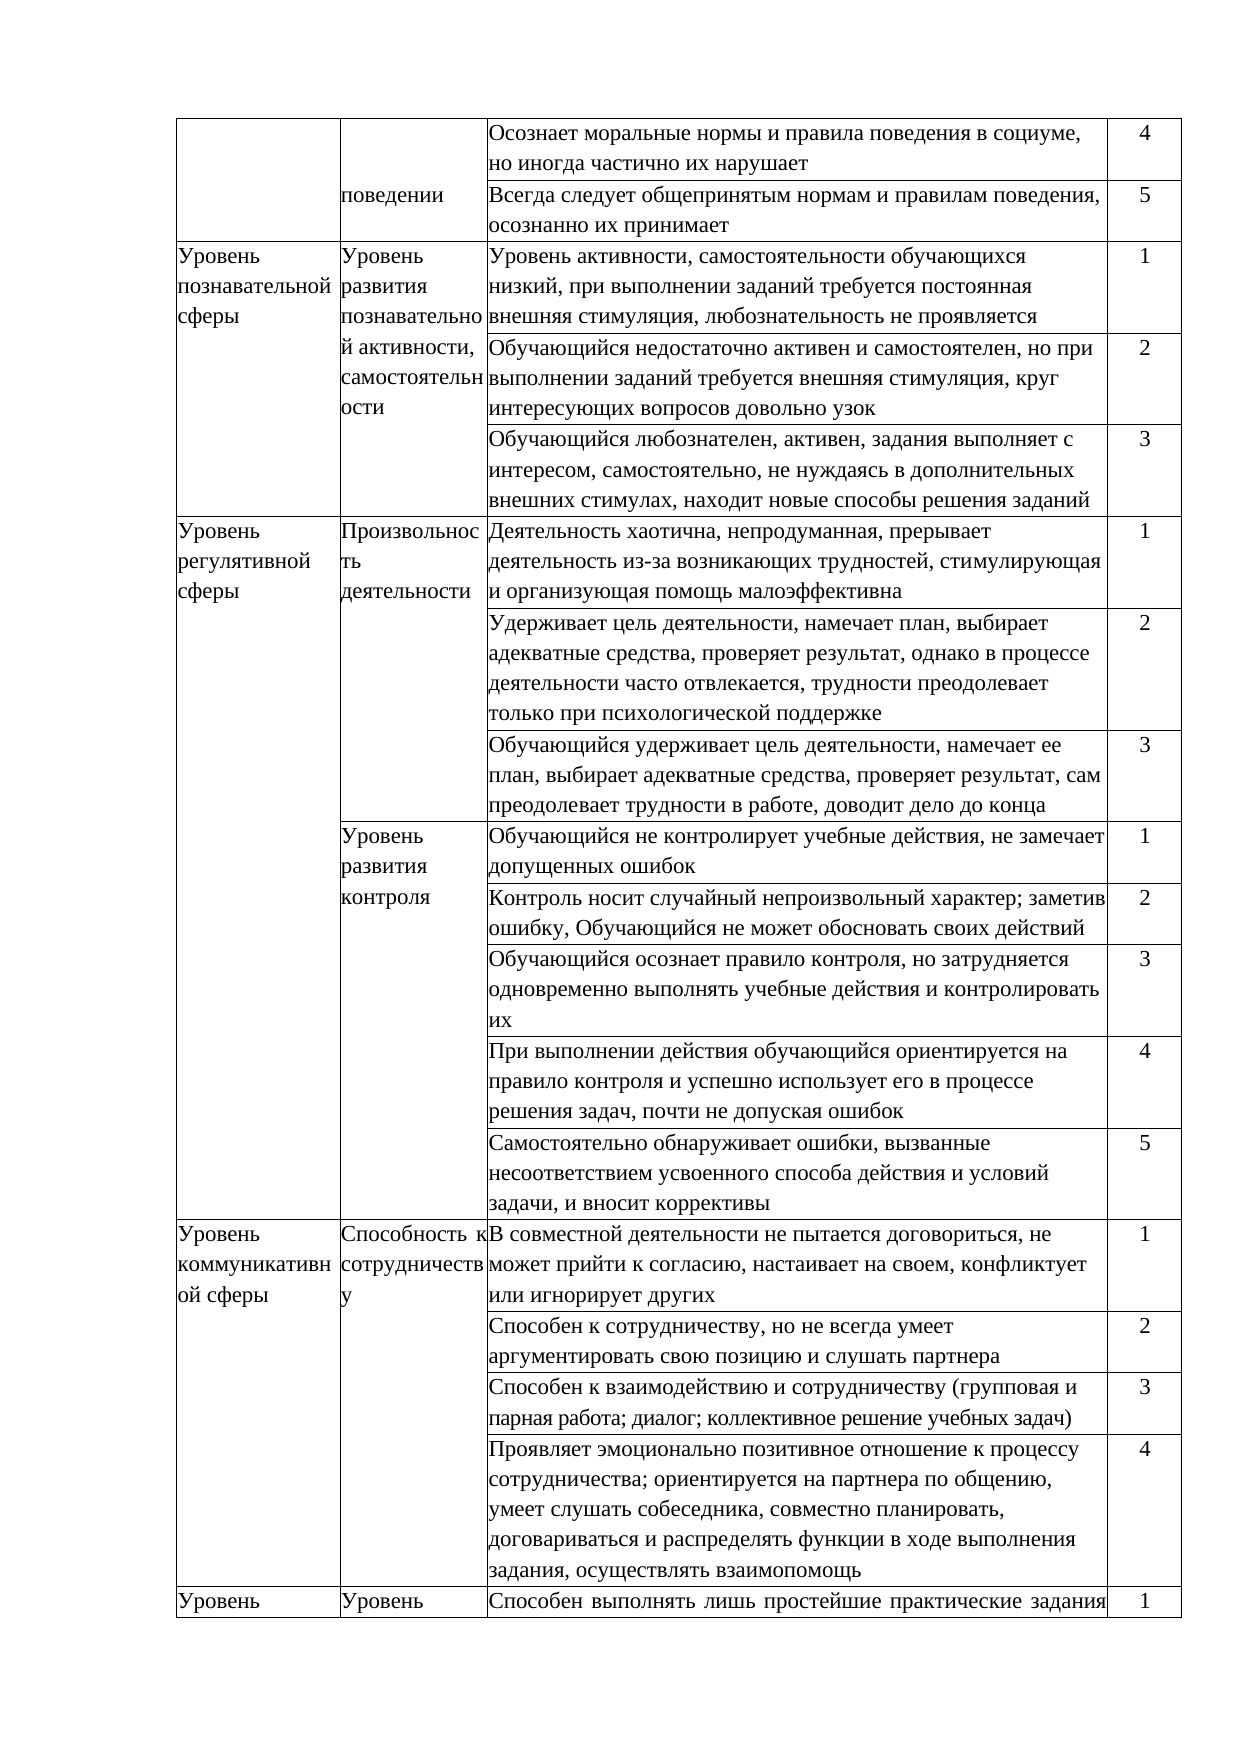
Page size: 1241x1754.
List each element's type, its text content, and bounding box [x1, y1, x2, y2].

table_cell 4 [1108, 1435, 1181, 1586]
table_cell 1 [1108, 242, 1181, 333]
table_cell Проявляет эмоционально позитивное отношение к процессу сотрудничества; ориентируется на партнера по общению, умеет слушать собеседника, совместно планировать, договариваться и распределять функции в ходе выполнения задания, осуществлять взаимопомощь [488, 1435, 1107, 1586]
table_cell При выполнении действия обучающийся ориентируется на правило контроля и успешно использует его в процессе решения задач, почти не допуская ошибок [488, 1037, 1107, 1127]
table_cell 5 [1108, 181, 1181, 241]
table_cell 3 [1108, 945, 1181, 1036]
table_cell 3 [1108, 1373, 1181, 1434]
table_cell Самостоятельно обнаруживает ошибки, вызванные несоответствием усвоенного способа действия и условий задачи, и вносит коррективы [488, 1129, 1107, 1219]
table_cell 3 [1108, 425, 1181, 516]
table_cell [177, 1587, 340, 1617]
table_cell 5 [1108, 1129, 1181, 1219]
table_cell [488, 1587, 1107, 1617]
table_cell 1 [1108, 822, 1181, 883]
table_cell Способен к взаимодействию и сотрудничеству (групповая и парная работа; диалог; коллективное решение учебных задач) [488, 1373, 1107, 1434]
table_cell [341, 1587, 487, 1617]
table_cell 1 [1108, 1587, 1181, 1617]
table_cell Деятельность хаотична, непродуманная, прерывает деятельность из-за возникающих трудностей, стимулирующая и организующая помощь малоэффективна [488, 517, 1107, 608]
table_cell Удерживает цель деятельности, намечает план, выбирает адекватные средства, проверяет результат, однако в процессе деятельности часто отвлекается, трудности преодолевает только при психологической поддержке [488, 609, 1107, 729]
table_cell Уровень активности, самостоятельности обучающихся низкий, при выполнении заданий требуется постоянная внешняя стимуляция, любознательность не проявляется [488, 242, 1107, 333]
table_cell 3 [1108, 731, 1181, 821]
table_cell Обучающийся удерживает цель деятельности, намечает ее план, выбирает адекватные средства, проверяет результат, сам преодолевает трудности в работе, доводит дело до конца [488, 731, 1107, 821]
table_cell Обучающийся осознает правило контроля, но затрудняется одновременно выполнять учебные действия и контролировать их [488, 945, 1107, 1036]
table_cell Уровень регулятивной сферы [177, 517, 340, 1219]
table_cell 4 [1108, 1037, 1181, 1127]
table_cell 2 [1108, 334, 1181, 424]
table_cell Произвольность деятельности [341, 517, 487, 821]
table_cell Уровень развития познавательной активности, самостоятельности [341, 242, 487, 516]
table_cell 2 [1108, 609, 1181, 729]
table_cell 1 [1108, 517, 1181, 608]
table_cell Обучающийся не контролирует учебные действия, не замечает допущенных ошибок [488, 822, 1107, 883]
table_cell Обучающийся недостаточно активен и самостоятелен, но при выполнении заданий требуется внешняя стимуляция, круг интересующих вопросов довольно узок [488, 334, 1107, 424]
table_cell В совместной деятельности не пытается договориться, не может прийти к согласию, настаивает на своем, конфликтует или игнорирует других [488, 1220, 1107, 1311]
table_cell Осознает моральные нормы и правила поведения в социуме, но иногда частично их нарушает [488, 119, 1107, 179]
table_cell Обучающийся любознателен, активен, задания выполняет с интересом, самостоятельно, не нуждаясь в дополнительных внешних стимулах, находит новые способы решения заданий [488, 425, 1107, 516]
table_cell Контроль носит случайный непроизвольный характер; заметив ошибку, Обучающийся не может обосновать своих действий [488, 884, 1107, 944]
table_cell Всегда следует общепринятым нормам и правилам поведения, осознанно их принимает [488, 181, 1107, 241]
table_cell Уровень развития контроля [341, 822, 487, 1219]
table_cell 4 [1108, 119, 1181, 179]
table_cell 2 [1108, 884, 1181, 944]
table_cell 2 [1108, 1312, 1181, 1372]
table_cell Способность к сотрудничеству [341, 1220, 487, 1586]
table_cell Уровень коммуникативной сферы [177, 1220, 340, 1586]
table_cell Способен к сотрудничеству, но не всегда умеет аргументировать свою позицию и слушать партнера [488, 1312, 1107, 1372]
table_cell 1 [1108, 1220, 1181, 1311]
table_cell Уровень познавательной сферы [177, 242, 340, 516]
